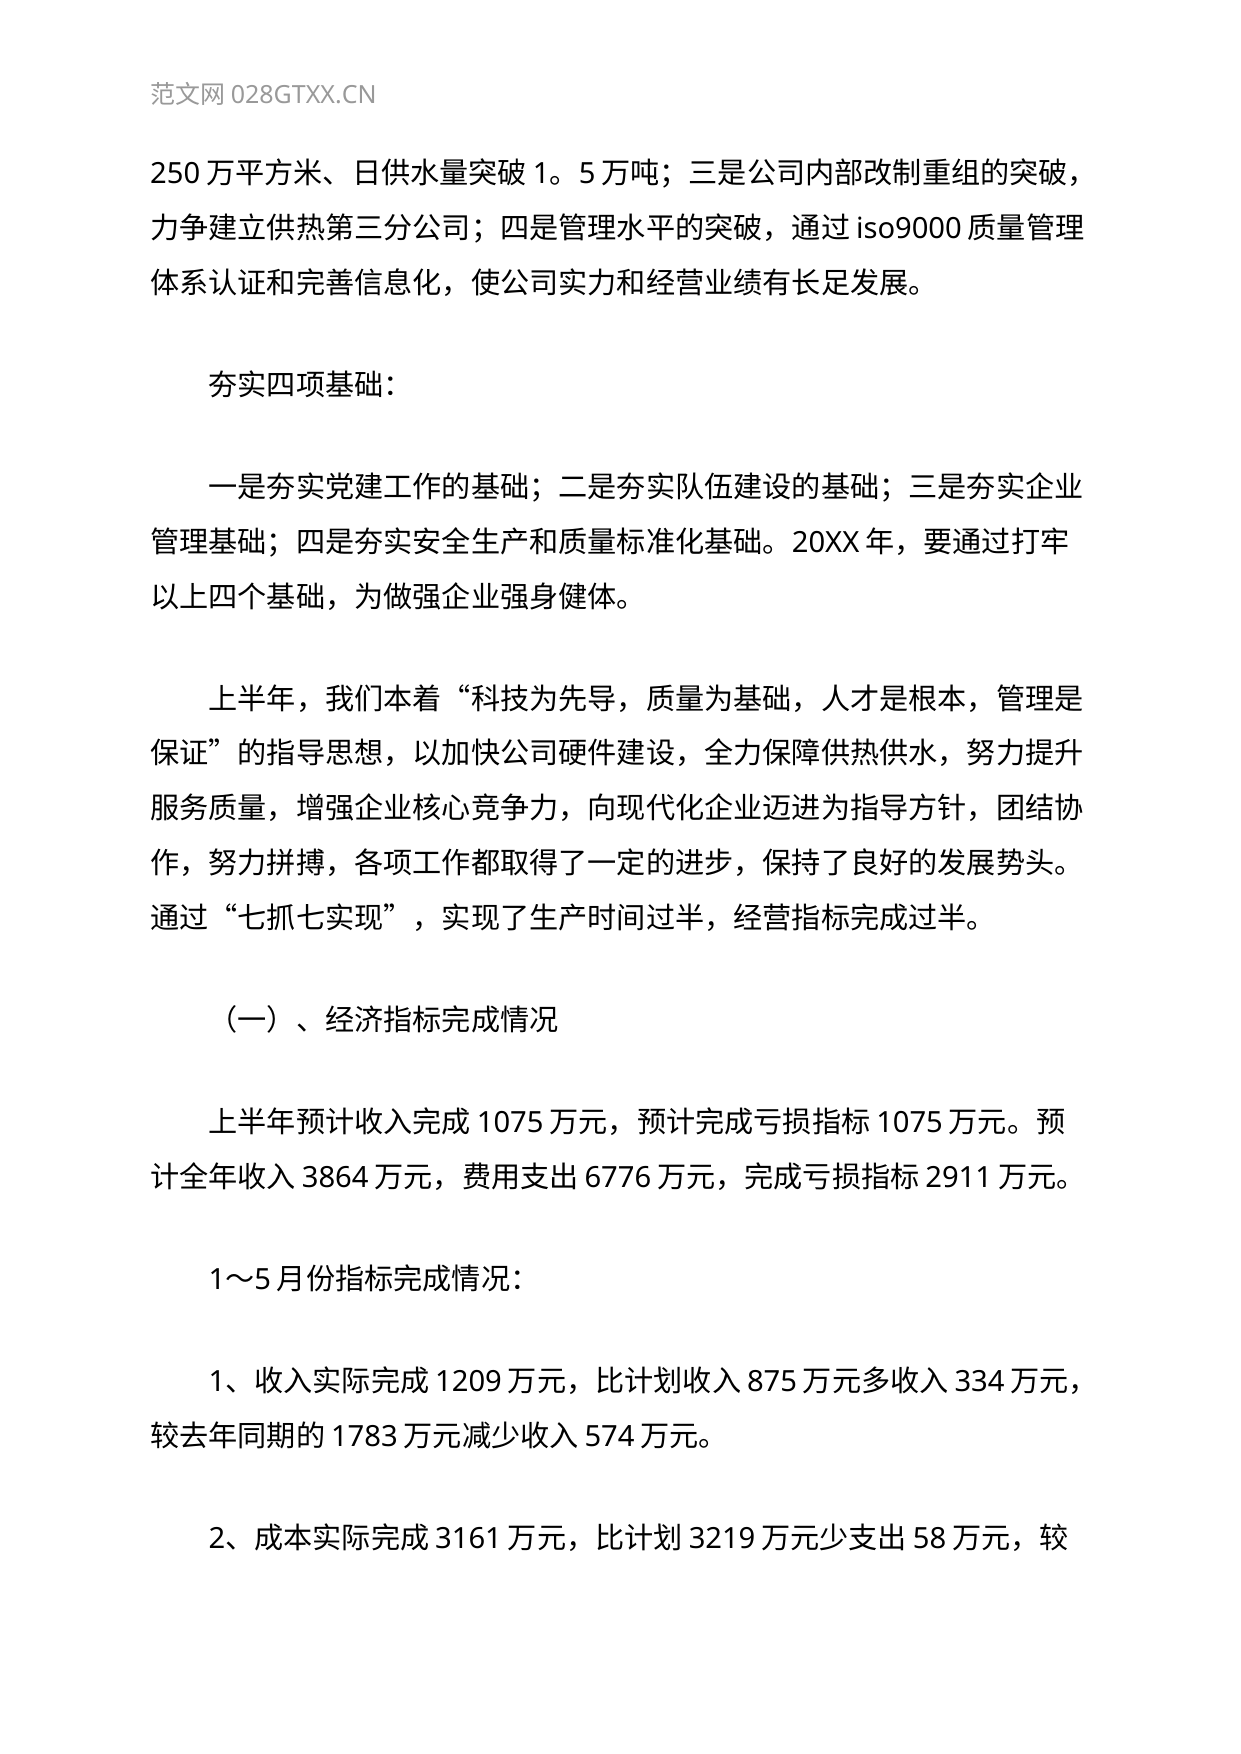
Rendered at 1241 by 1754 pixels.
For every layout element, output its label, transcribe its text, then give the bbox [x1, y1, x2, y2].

text 夯实四项基础： [150, 362, 1090, 404]
text 上半年，我们本着“科技为先导，质量为基础，人才是根本，管理是保证”的指导思想，以加快公司硬件建设，全力保障供热供水，努力提升服务质量，增强企业核心竞争力，向现代化企业迈进为指导方针，团结协作，努力拼搏，各项工作都取得了一定的进步，保持了良好的发展势头。通过“七抓七实现”，实现了生产时间过半，经营指标完成过半。 [150, 675, 1090, 937]
text 上半年预计收入完成1075万元，预计完成亏损指标1075万元。预计全年收入3864万元，费用支出6776万元，完成亏损指标2911万元。 [150, 1098, 1090, 1196]
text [150, 1514, 1090, 1557]
text 一是夯实党建工作的基础；二是夯实队伍建设的基础；三是夯实企业管理基础；四是夯实安全生产和质量标准化基础。20XX年，要通过打牢以上四个基础，为做强企业强身健体。 [150, 463, 1090, 616]
text （一）、经济指标完成情况 [150, 997, 1090, 1039]
text 1、收入实际完成1209万元，比计划收入875万元多收入334万元，较去年同期的1783万元减少收入574万元。 [150, 1357, 1090, 1455]
text 1～5月份指标完成情况： [150, 1255, 1090, 1298]
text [150, 150, 1090, 302]
